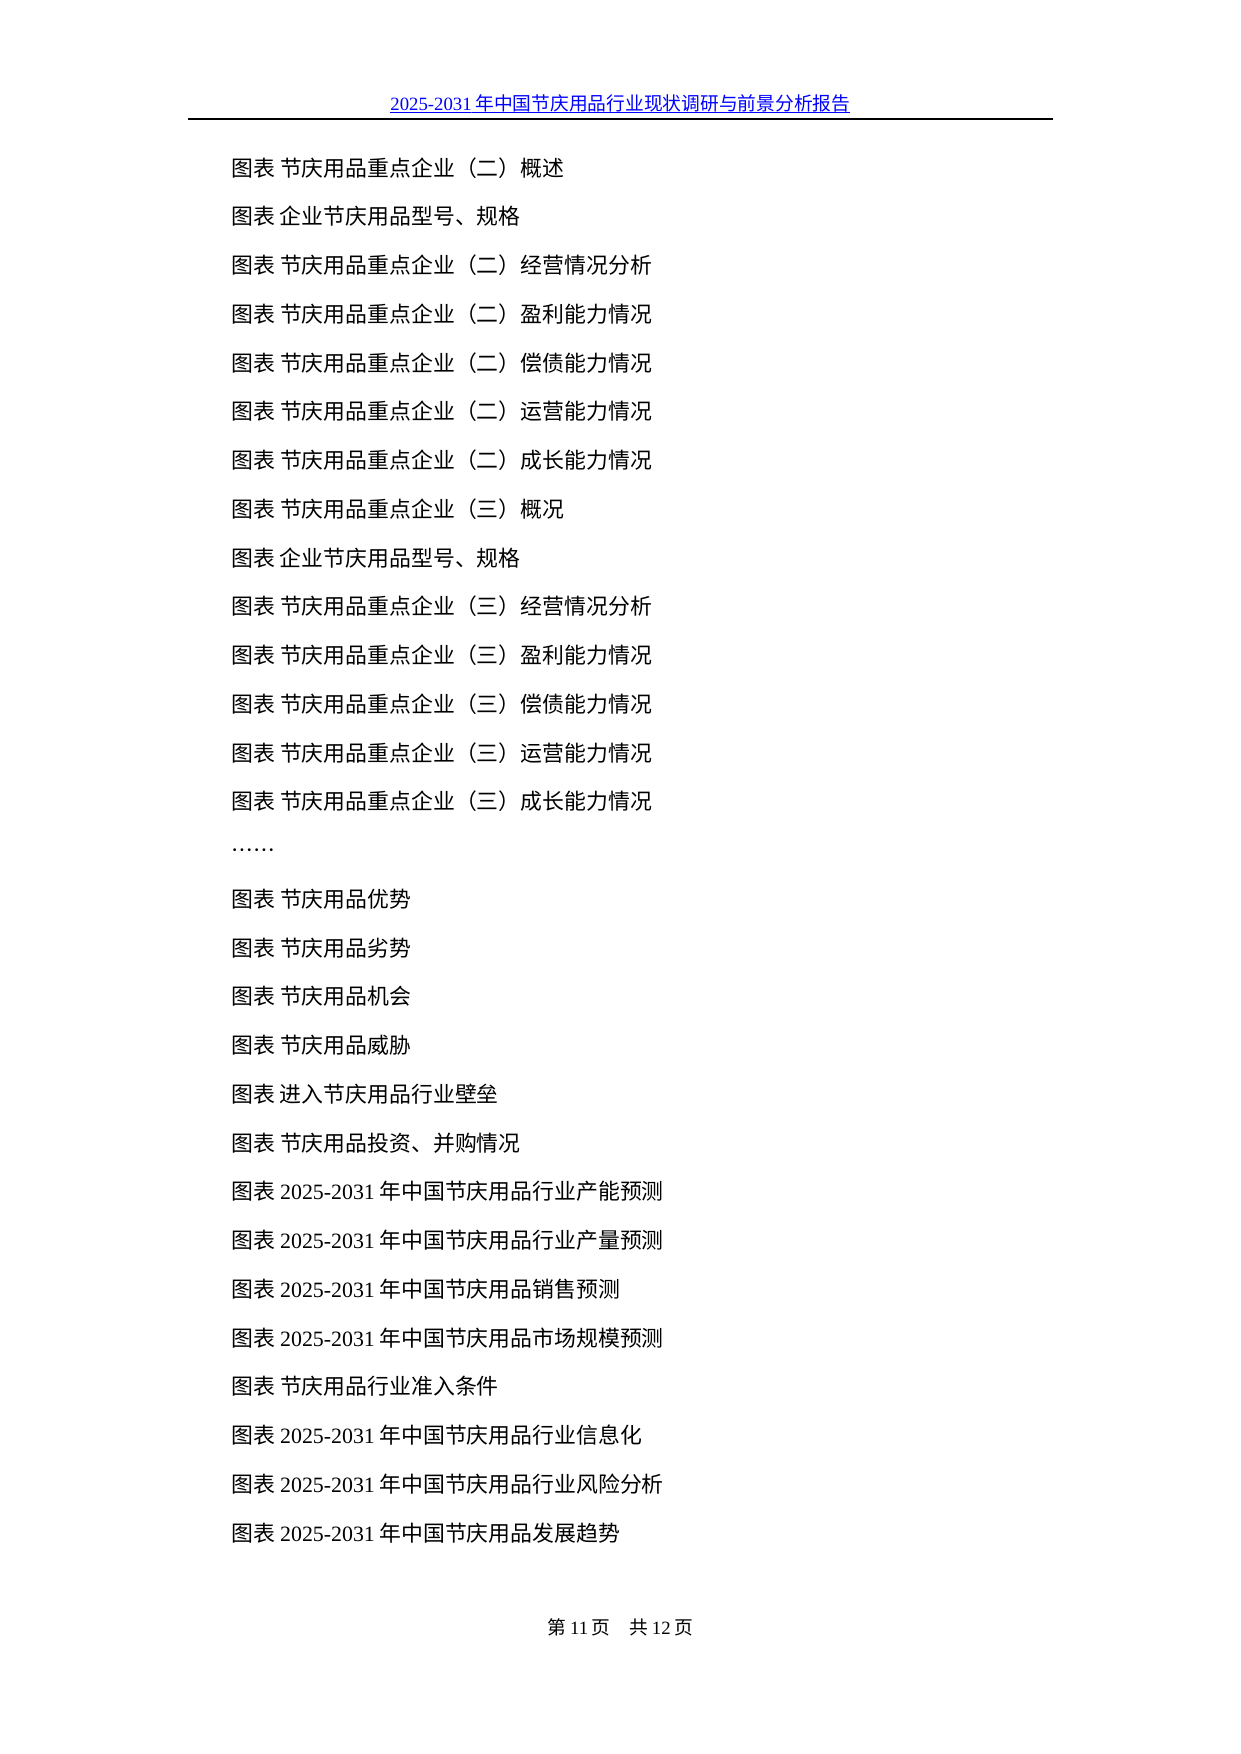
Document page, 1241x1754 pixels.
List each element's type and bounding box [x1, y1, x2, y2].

text [187, 150, 1053, 1548]
